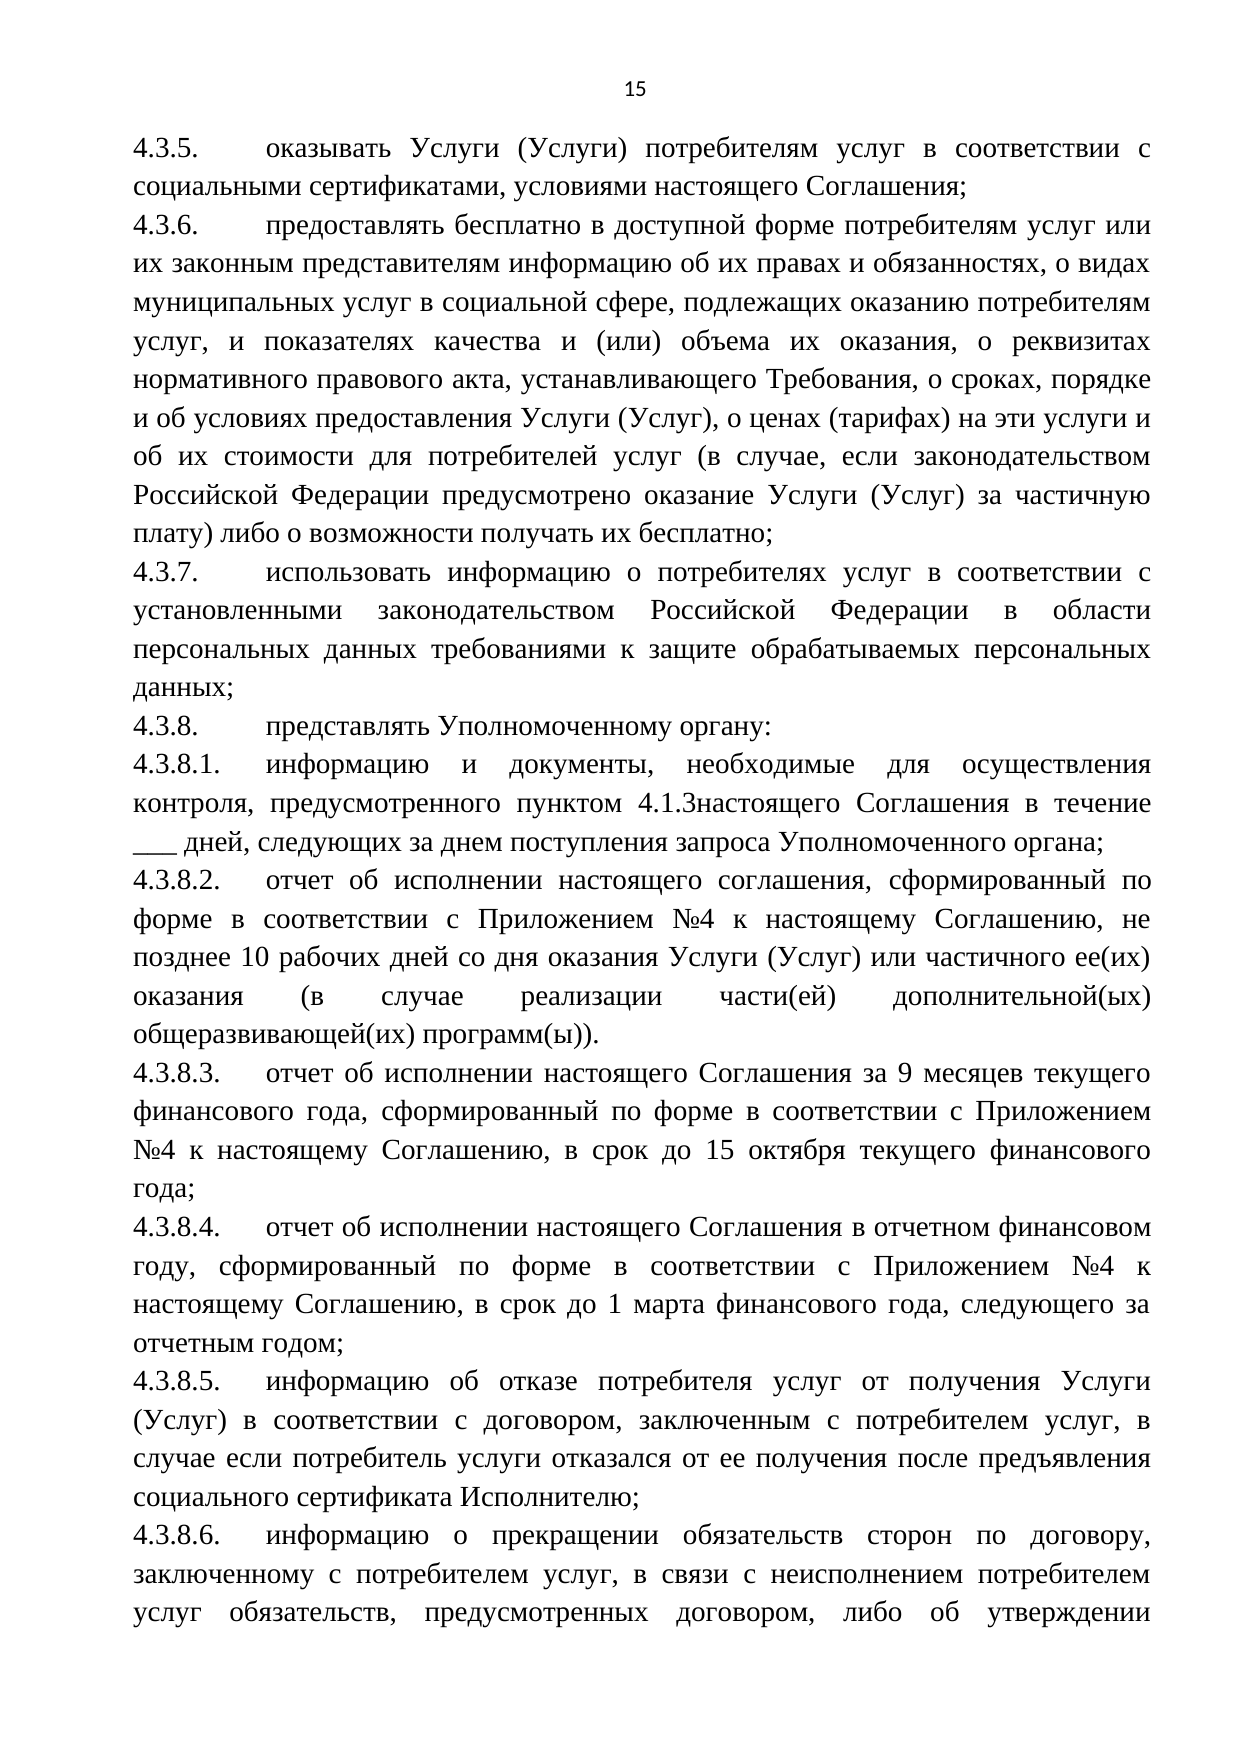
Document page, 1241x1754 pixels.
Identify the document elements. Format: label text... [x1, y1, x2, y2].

list информацию и документы, необходимые для осуществления контроля, предусмотренного пунктом 4.1.3настоящего Соглашения в течение ___ дней, следующих за днем поступления запроса Уполномоченного органа; [133, 747, 1152, 857]
list отчет об исполнении настоящего соглашения, сформированный по форме в соответствии с Приложением №4 к настоящему Соглашению, не позднее 10 рабочих дней со дня оказания Услуги (Услуг) или частичного ее(их) оказания (в случае реализации части(ей) дополнительной(ых) общеразвивающей(их) программ(ы)). [133, 862, 1152, 1050]
list информацию об отказе потребителя услуг от получения Услуги (Услуг) в соответствии с договором, заключенным с потребителем услуг, в случае если потребитель услуги отказался от ее получения после предъявления социального сертификата Исполнителю; [133, 1363, 1152, 1512]
list оказывать Услуги (Услуги) потребителям услуг в соответствии с социальными сертификатами, условиями настоящего Соглашения; [133, 130, 1152, 202]
list использовать информацию о потребителях услуг в соответствии с установленными законодательством Российской Федерации в области персональных данных требованиями к защите обрабатываемых персональных данных; [133, 554, 1152, 703]
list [133, 1517, 1152, 1628]
list отчет об исполнении настоящего Соглашения за 9 месяцев текущего финансового года, сформированный по форме в соответствии с Приложением №4 к настоящему Соглашению, в срок до 15 октября текущего финансового года; [133, 1055, 1152, 1204]
list представлять Уполномоченному органу: [133, 708, 1152, 742]
list предоставлять бесплатно в доступной форме потребителям услуг или их законным представителям информацию об их правах и обязанностях, о видах муниципальных услуг в социальной сфере, подлежащих оказанию потребителям услуг, и показателях качества и (или) объема их оказания, о реквизитах нормативного правового акта, устанавливающего Требования, о сроках, порядке и об условиях предоставления Услуги (Услуг), о ценах (тарифах) на эти услуги и об их стоимости для потребителей услуг (в случае, если законодательством Российской Федерации предусмотрено оказание Услуги (Услуг) за частичную плату) либо о возможности получать их бесплатно; [133, 207, 1152, 549]
list отчет об исполнении настоящего Соглашения в отчетном финансовом году, сформированный по форме в соответствии с Приложением №4 к настоящему Соглашению, в срок до 1 марта финансового года, следующего за отчетным годом; [133, 1209, 1152, 1358]
